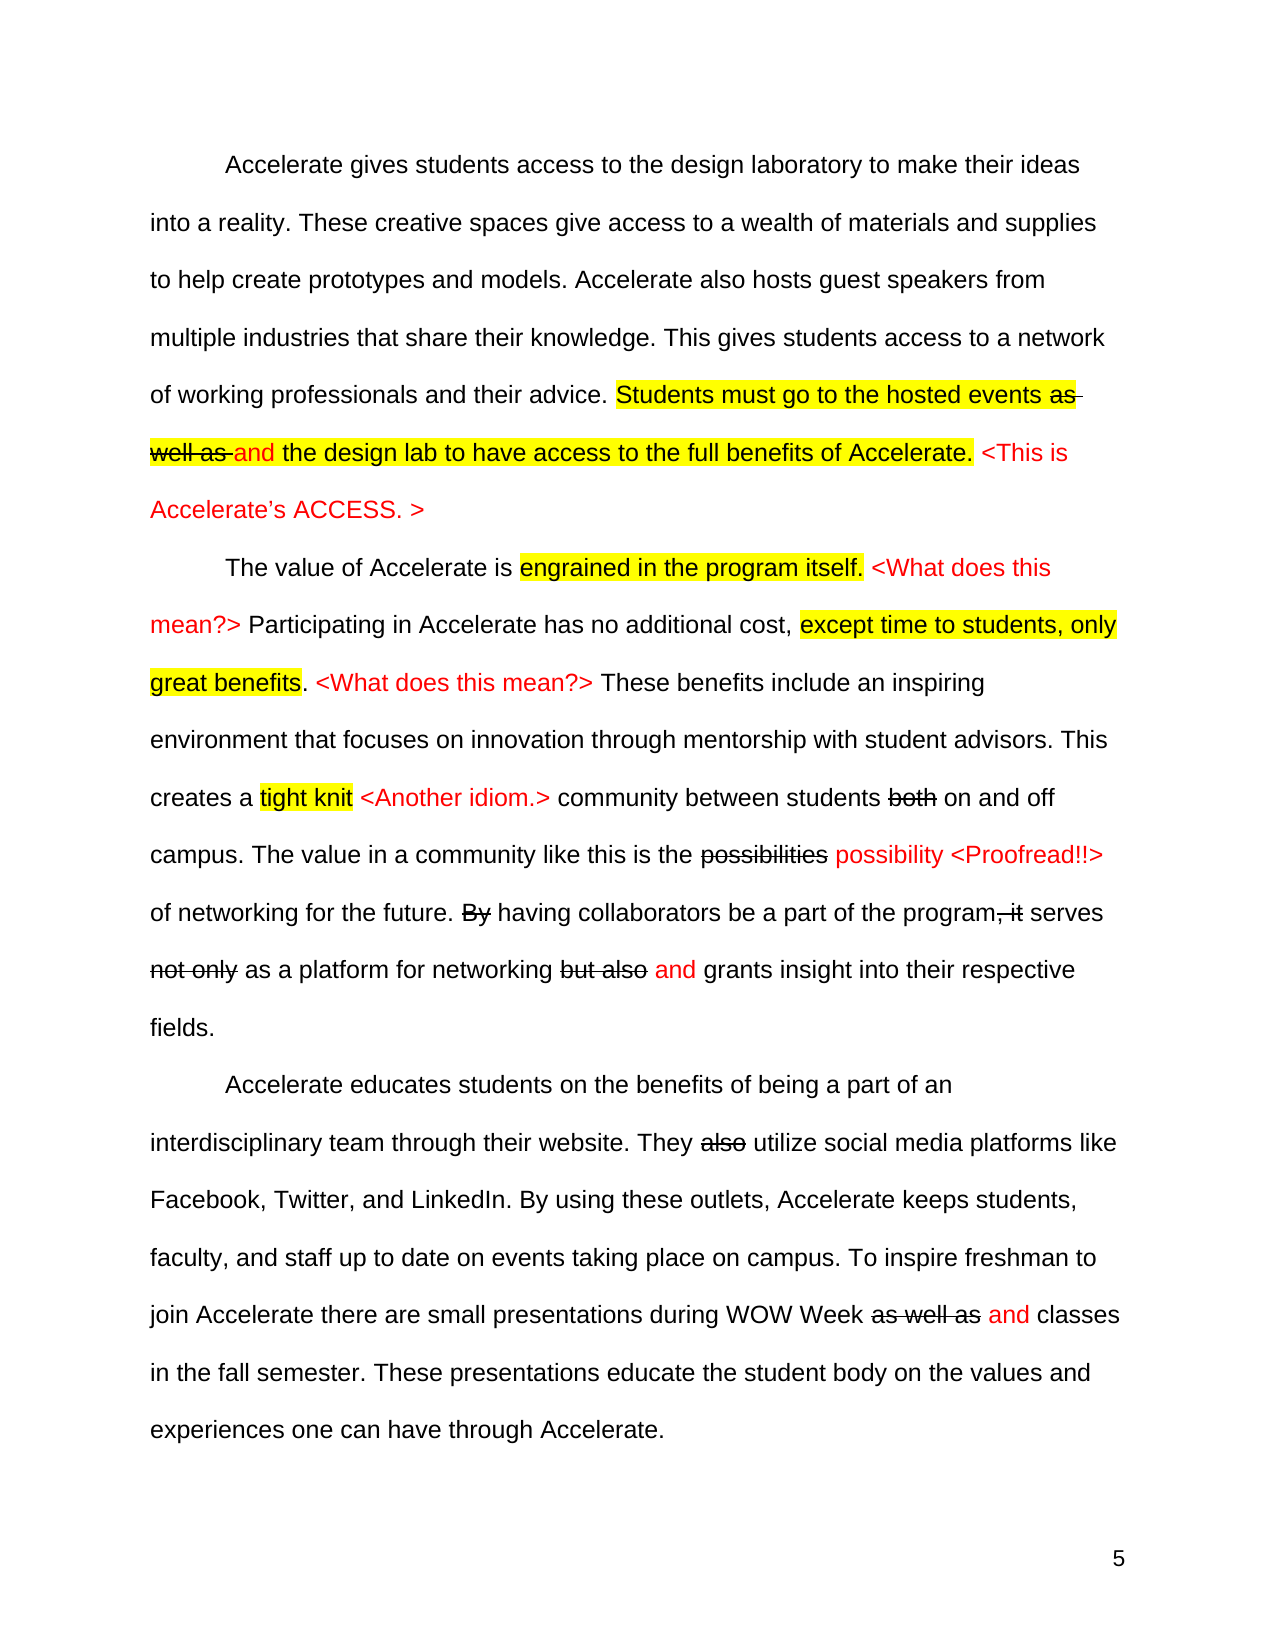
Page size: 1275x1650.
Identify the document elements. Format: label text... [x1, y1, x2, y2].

text Accelerate educates students on the benefits of being a part of an interdisciplinary team through their website. They also utilize social media platforms like Facebook, Twitter, and LinkedIn. By using these outlets, Accelerate keeps students, faculty, and staff up to date on events taking place on campus. To inspire freshman to join Accelerate there are small presentations during WOW Week as well as and classes in the fall semester. These presentations educate the student body on the values and experiences one can have through Accelerate. [150, 1070, 1125, 1444]
text Accelerate gives students access to the design laboratory to make their ideas into a reality. These creative spaces give access to a wealth of materials and supplies to help create prototypes and models. Accelerate also hosts guest speakers from multiple industries that share their knowledge. This gives students access to a network of working professionals and their advice. Students must go to the hosted events as well as and the design lab to have access to the full benefits of Accelerate. <This is Accelerate’s ACCESS. > [150, 150, 1125, 524]
text The value of Accelerate is engrained in the program itself. <What does this mean?> Participating in Accelerate has no additional cost, except time to students, only great benefits. <What does this mean?> These benefits include an inspiring environment that focuses on innovation through mentorship with student advisors. This creates a tight knit <Another idiom.> community between students both on and off campus. The value in a community like this is the possibilities possibility <Proofread!!> of networking for the future. By having collaborators be a part of the program, it serves not only as a platform for networking but also and grants insight into their respective fields. [150, 552, 1125, 1041]
